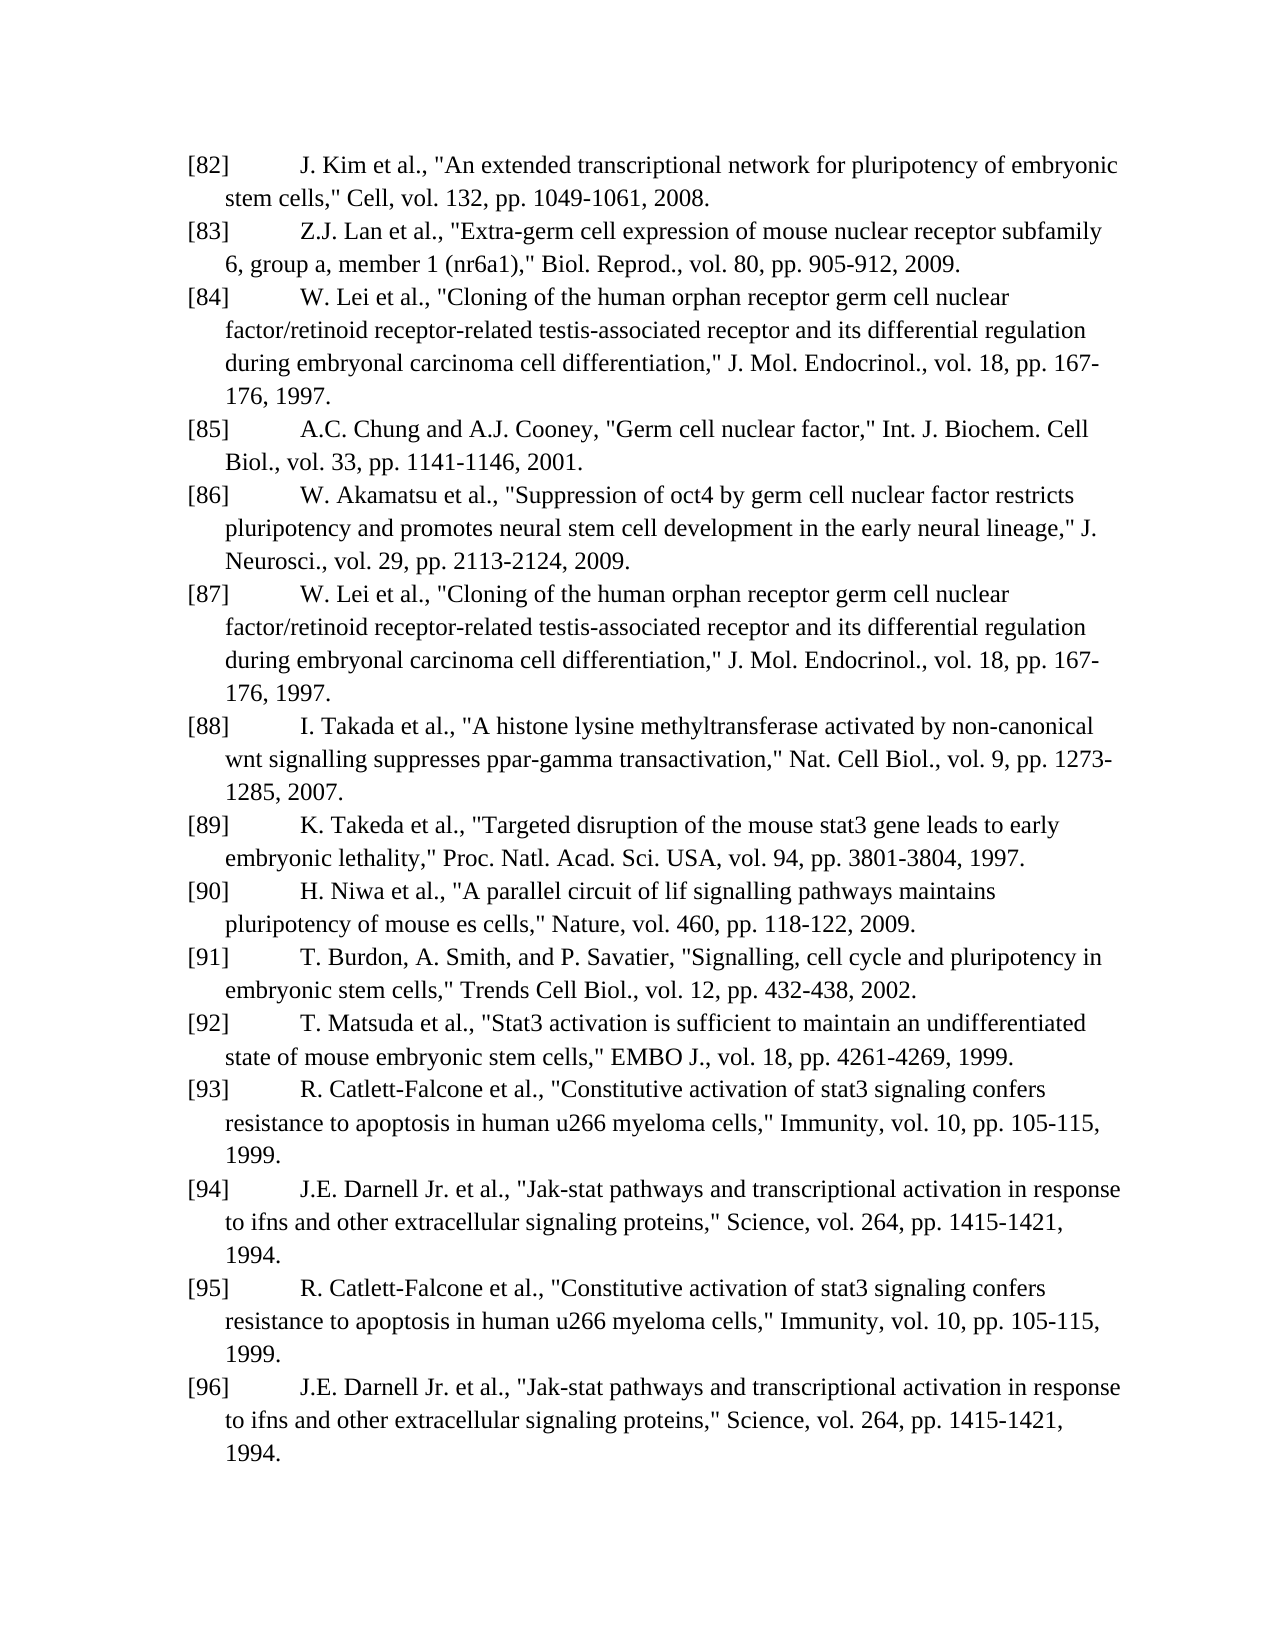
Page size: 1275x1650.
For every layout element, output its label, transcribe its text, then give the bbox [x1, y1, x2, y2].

list K. Takeda et al., "Targeted disruption of the mouse stat3 gene leads to early embryonic lethality," Proc. Natl. Acad. Sci. USA, vol. 94, pp. 3801-3804, 1997. [187, 810, 1125, 872]
list R. Catlett-Falcone et al., "Constitutive activation of stat3 signaling confers resistance to apoptosis in human u266 myeloma cells," Immunity, vol. 10, pp. 105-115, 1999. [187, 1074, 1125, 1169]
list W. Akamatsu et al., "Suppression of oct4 by germ cell nuclear factor restricts pluripotency and promotes neural stem cell development in the early neural lineage," J. Neurosci., vol. 29, pp. 2113-2124, 2009. [187, 480, 1125, 575]
list W. Lei et al., "Cloning of the human orphan receptor germ cell nuclear factor/retinoid receptor-related testis-associated receptor and its differential regulation during embryonal carcinoma cell differentiation," J. Mol. Endocrinol., vol. 18, pp. 167-176, 1997. [187, 282, 1125, 410]
list I. Takada et al., "A histone lysine methyltransferase activated by non-canonical wnt signalling suppresses ppar-gamma transactivation," Nat. Cell Biol., vol. 9, pp. 1273-1285, 2007. [187, 711, 1125, 806]
list Z.J. Lan et al., "Extra-germ cell expression of mouse nuclear receptor subfamily 6, group a, member 1 (nr6a1)," Biol. Reprod., vol. 80, pp. 905-912, 2009. [187, 216, 1125, 278]
list R. Catlett-Falcone et al., "Constitutive activation of stat3 signaling confers resistance to apoptosis in human u266 myeloma cells," Immunity, vol. 10, pp. 105-115, 1999. [187, 1273, 1125, 1367]
list T. Matsuda et al., "Stat3 activation is sufficient to maintain an undifferentiated state of mouse embryonic stem cells," EMBO J., vol. 18, pp. 4261-4269, 1999. [187, 1008, 1125, 1070]
list A.C. Chung and A.J. Cooney, "Germ cell nuclear factor," Int. J. Biochem. Cell Biol., vol. 33, pp. 1141-1146, 2001. [187, 414, 1125, 476]
list J.E. Darnell Jr. et al., "Jak-stat pathways and transcriptional activation in response to ifns and other extracellular signaling proteins," Science, vol. 264, pp. 1415-1421, 1994. [187, 1372, 1125, 1467]
list W. Lei et al., "Cloning of the human orphan receptor germ cell nuclear factor/retinoid receptor-related testis-associated receptor and its differential regulation during embryonal carcinoma cell differentiation," J. Mol. Endocrinol., vol. 18, pp. 167-176, 1997. [187, 579, 1125, 707]
list J. Kim et al., "An extended transcriptional network for pluripotency of embryonic stem cells," Cell, vol. 132, pp. 1049-1061, 2008. [187, 150, 1125, 212]
list H. Niwa et al., "A parallel circuit of lif signalling pathways maintains pluripotency of mouse es cells," Nature, vol. 460, pp. 118-122, 2009. [187, 876, 1125, 938]
list T. Burdon, A. Smith, and P. Savatier, "Signalling, cell cycle and pluripotency in embryonic stem cells," Trends Cell Biol., vol. 12, pp. 432-438, 2002. [187, 942, 1125, 1004]
list J.E. Darnell Jr. et al., "Jak-stat pathways and transcriptional activation in response to ifns and other extracellular signaling proteins," Science, vol. 264, pp. 1415-1421, 1994. [187, 1174, 1125, 1268]
